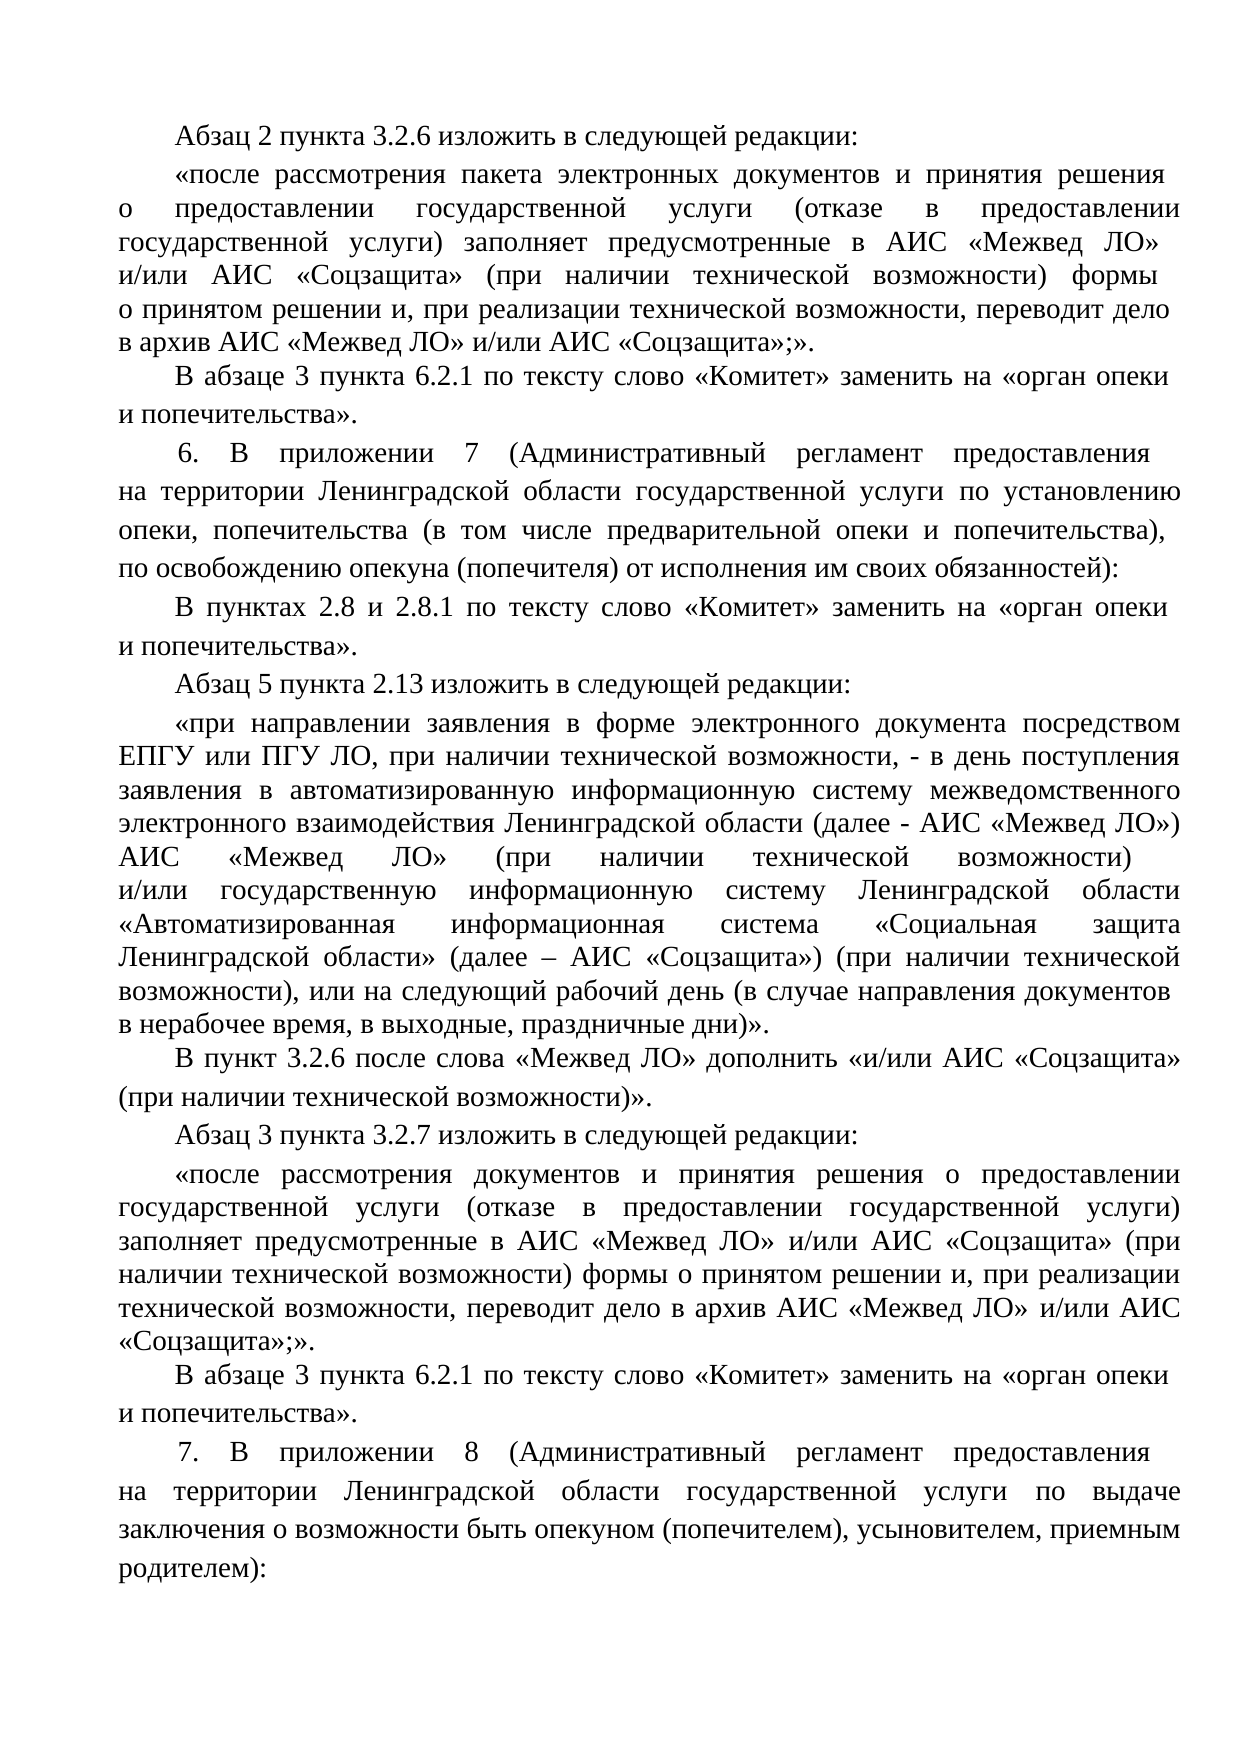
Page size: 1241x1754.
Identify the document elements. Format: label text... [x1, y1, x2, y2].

text В абзаце 3 пункта 6.2.1 по тексту слово «Комитет» заменить на «орган опеки и попечительства». [118, 358, 1181, 430]
text «после рассмотрения пакета электронных документов и принятия решения о предоставлении государственной услуги (отказе в предоставлении государственной услуги) заполняет предусмотренные в АИС «Межвед ЛО» и/или АИС «Соцзащита» (при наличии технической возможности) формы о принятом решении и, при реализации технической возможности, переводит дело в архив АИС «Межвед ЛО» и/или АИС «Соцзащита»;». [118, 157, 1181, 358]
text Абзац 5 пункта 2.13 изложить в следующей редакции: [118, 666, 1181, 700]
text 6. В приложении 7 (Административный регламент предоставления на территории Ленинградской области государственной услуги по установлению опеки, попечительства (в том числе предварительной опеки и попечительства), по освобождению опекуна (попечителя) от исполнения им своих обязанностей): [118, 435, 1181, 584]
text «при направлении заявления в форме электронного документа посредством ЕПГУ или ПГУ ЛО, при наличии технической возможности, - в день поступления заявления в автоматизированную информационную систему межведомственного электронного взаимодействия Ленинградской области (далее - АИС «Межвед ЛО») АИС «Межвед ЛО» (при наличии технической возможности) и/или государственную информационную систему Ленинградской области «Автоматизированная информационная система «Социальная защита Ленинградской области» (далее – АИС «Соцзащита») (при наличии технической возможности), или на следующий рабочий день (в случае направления документов в нерабочее время, в выходные, праздничные дни)». [118, 705, 1181, 1040]
text «после рассмотрения документов и принятия решения о предоставлении государственной услуги (отказе в предоставлении государственной услуги) заполняет предусмотренные в АИС «Межвед ЛО» и/или АИС «Соцзащита» (при наличии технической возможности) формы о принятом решении и, при реализации технической возможности, переводит дело в архив АИС «Межвед ЛО» и/или АИС «Соцзащита»;». [118, 1156, 1181, 1357]
text В пунктах 2.8 и 2.8.1 по тексту слово «Комитет» заменить на «орган опеки и попечительства». [118, 589, 1181, 661]
text В пункт 3.2.6 после слова «Межвед ЛО» дополнить «и/или АИС «Соцзащита» (при наличии технической возможности)». [118, 1040, 1181, 1112]
text Абзац 2 пункта 3.2.6 изложить в следующей редакции: [118, 118, 1181, 152]
text 7. В приложении 8 (Административный регламент предоставления на территории Ленинградской области государственной услуги по выдаче заключения о возможности быть опекуном (попечителем), усыновителем, приемным родителем): [118, 1434, 1181, 1583]
text В абзаце 3 пункта 6.2.1 по тексту слово «Комитет» заменить на «орган опеки и попечительства». [118, 1357, 1181, 1429]
text Абзац 3 пункта 3.2.7 изложить в следующей редакции: [118, 1117, 1181, 1151]
